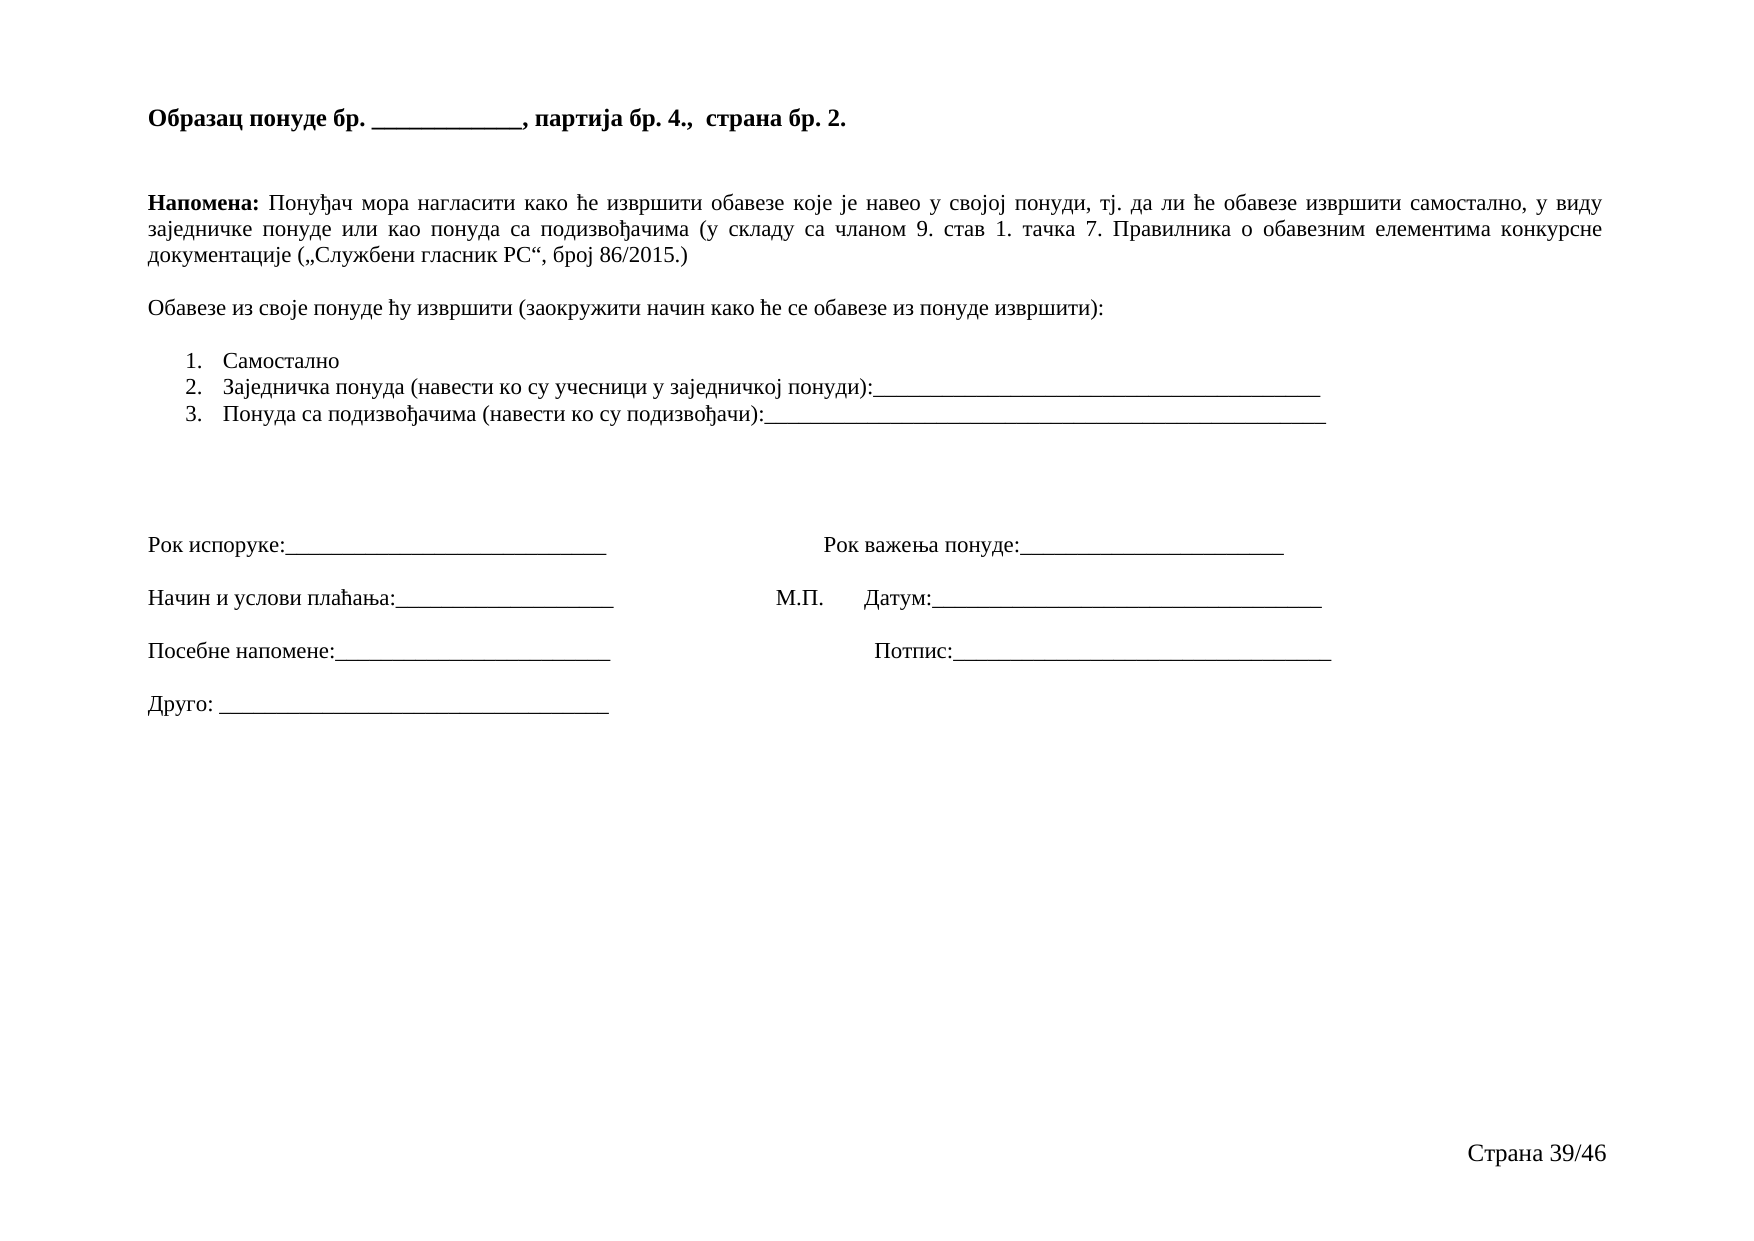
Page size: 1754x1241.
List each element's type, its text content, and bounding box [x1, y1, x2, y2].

text Напомена: Понуђач мора нагласити како ће извршити обавезе које је навео у својој понуди, тј. да ли ће обавезе извршити самостално, у виду заједничке понуде или као понуда са подизвођачима (у складу са чланом 9. став 1. тачка 7. Правилника о обавезним елементима конкурсне документације („Службени гласник РС“, број 86/2015.) [148, 189, 1606, 268]
text Начин и услови плаћања:___________________ М.П. Датум:__________________________________ [148, 584, 1606, 611]
text Друго: __________________________________ [148, 689, 1606, 716]
text Образац понуде бр. ____________, партија бр. 4., страна бр. 2. [148, 103, 1606, 131]
text Обавезе из своје понуде ћу извршити (заокружити начин како ће се обавезе из понуде извршити): [148, 294, 1606, 321]
list Самостално [185, 347, 1606, 373]
text Посебне напомене:________________________ Потпис:_________________________________ [148, 637, 1606, 663]
list Заједничка понуда (навести ко су учесници у заједничкој понуди):_______________________________________ [185, 373, 1606, 400]
text Рок испоруке:____________________________ Рок важења понуде:_______________________ [148, 531, 1606, 558]
list Понуда са подизвођачима (навести ко су подизвођачи):_________________________________________________ [185, 400, 1606, 426]
